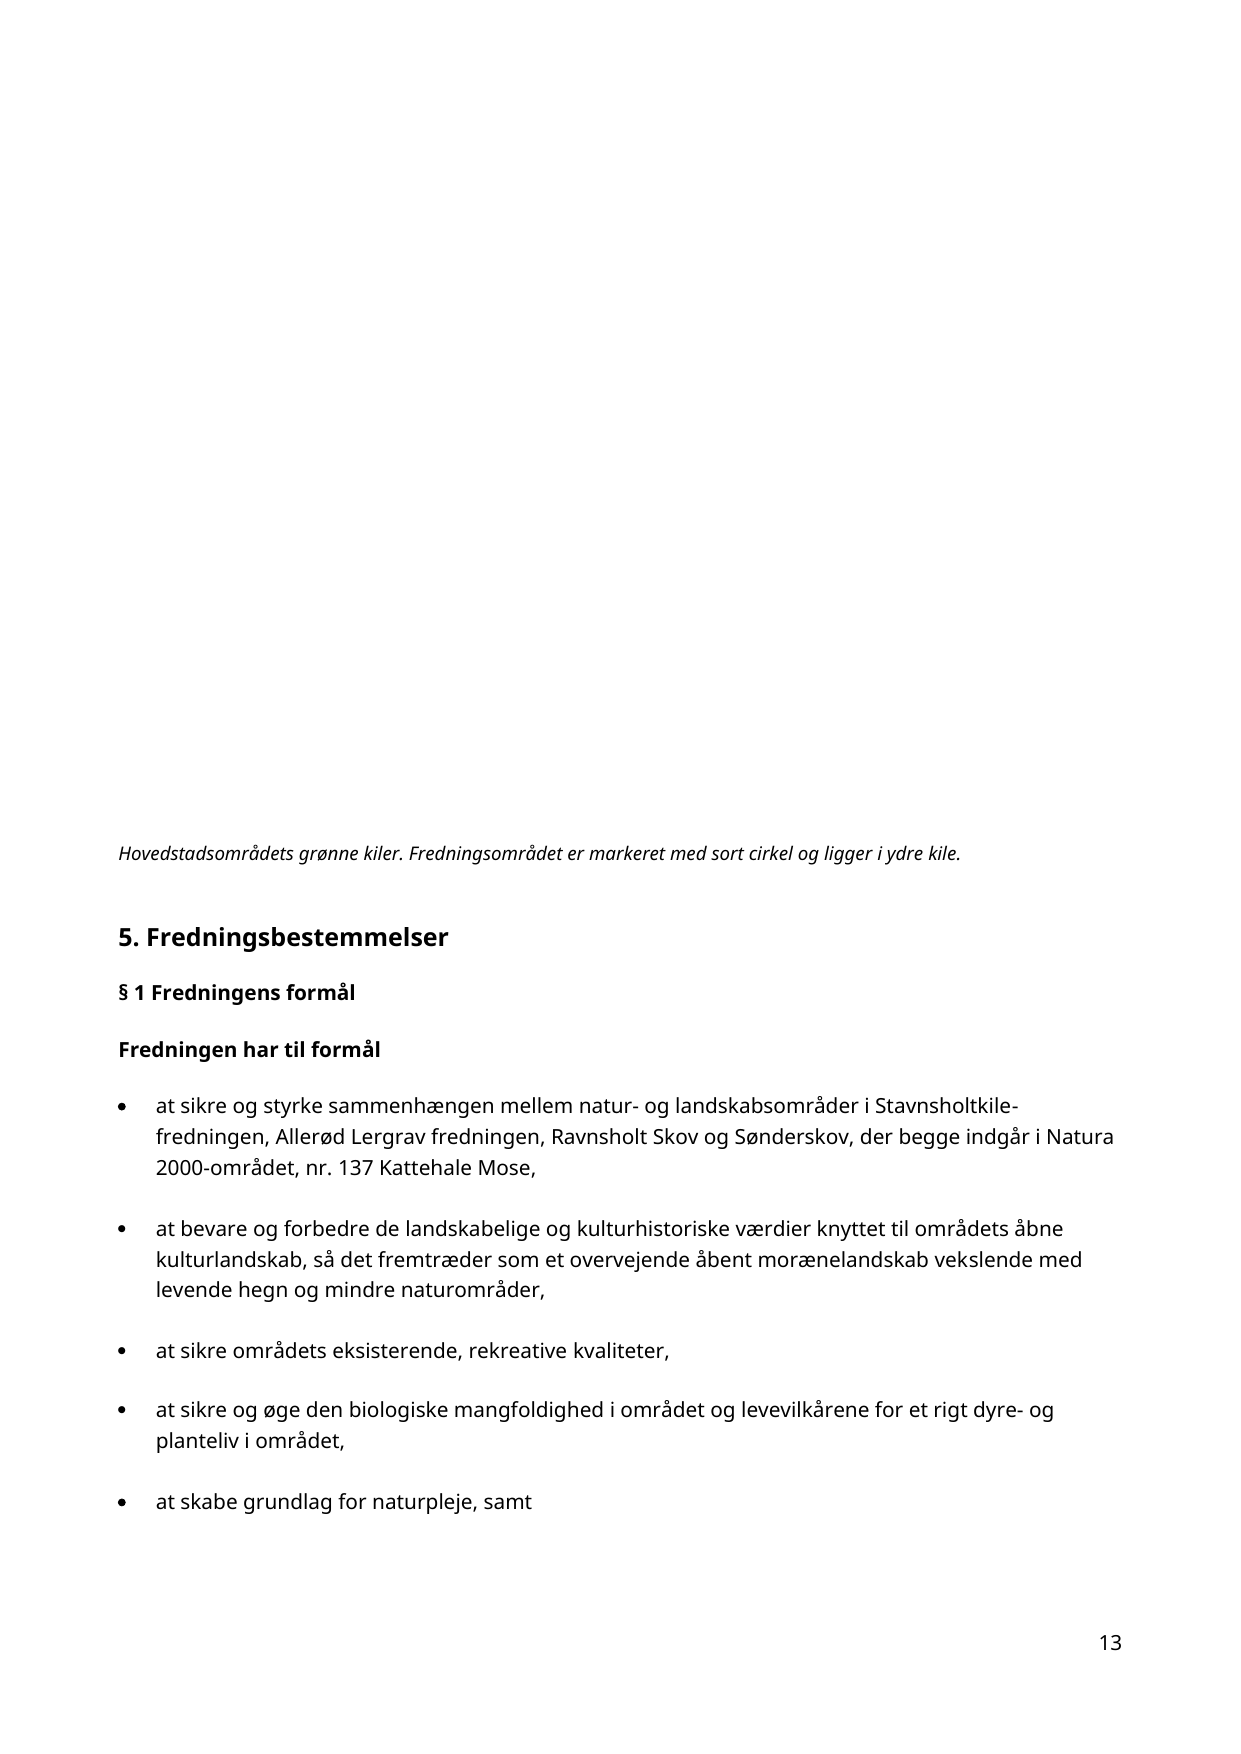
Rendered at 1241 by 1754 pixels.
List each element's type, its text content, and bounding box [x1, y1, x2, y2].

list at sikre områdets eksisterende, rekreative kvaliteter, [118, 1337, 1122, 1365]
text Fredningen har til formål [118, 1035, 1122, 1063]
list at bevare og forbedre de landskabelige og kulturhistoriske værdier knyttet til områdets åbne kulturlandskab, så det fremtræder som et overvejende åbent morænelandskab vekslende med levende hegn og mindre naturområder, [118, 1214, 1122, 1304]
list at sikre og øge den biologiske mangfoldighed i området og levevilkårene for et rigt dyre- og planteliv i området, [118, 1396, 1122, 1455]
list at sikre og styrke sammenhængen mellem natur- og landskabsområder i Stavnsholtkilefredningen, Allerød Lergrav fredningen, Ravnsholt Skov og Sønderskov, der begge indgår i Natura 2000-området, nr. 137 Kattehale Mose, [118, 1092, 1122, 1181]
text § 1 Fredningens formål [118, 978, 1122, 1006]
subtitle 5. Fredningsbestemmelser [118, 920, 1122, 954]
list at skabe grundlag for naturpleje, samt [118, 1487, 1122, 1516]
text Hovedstadsområdets grønne kiler. Fredningsområdet er markeret med sort cirkel og ligger i ydre kile. [118, 841, 1122, 866]
